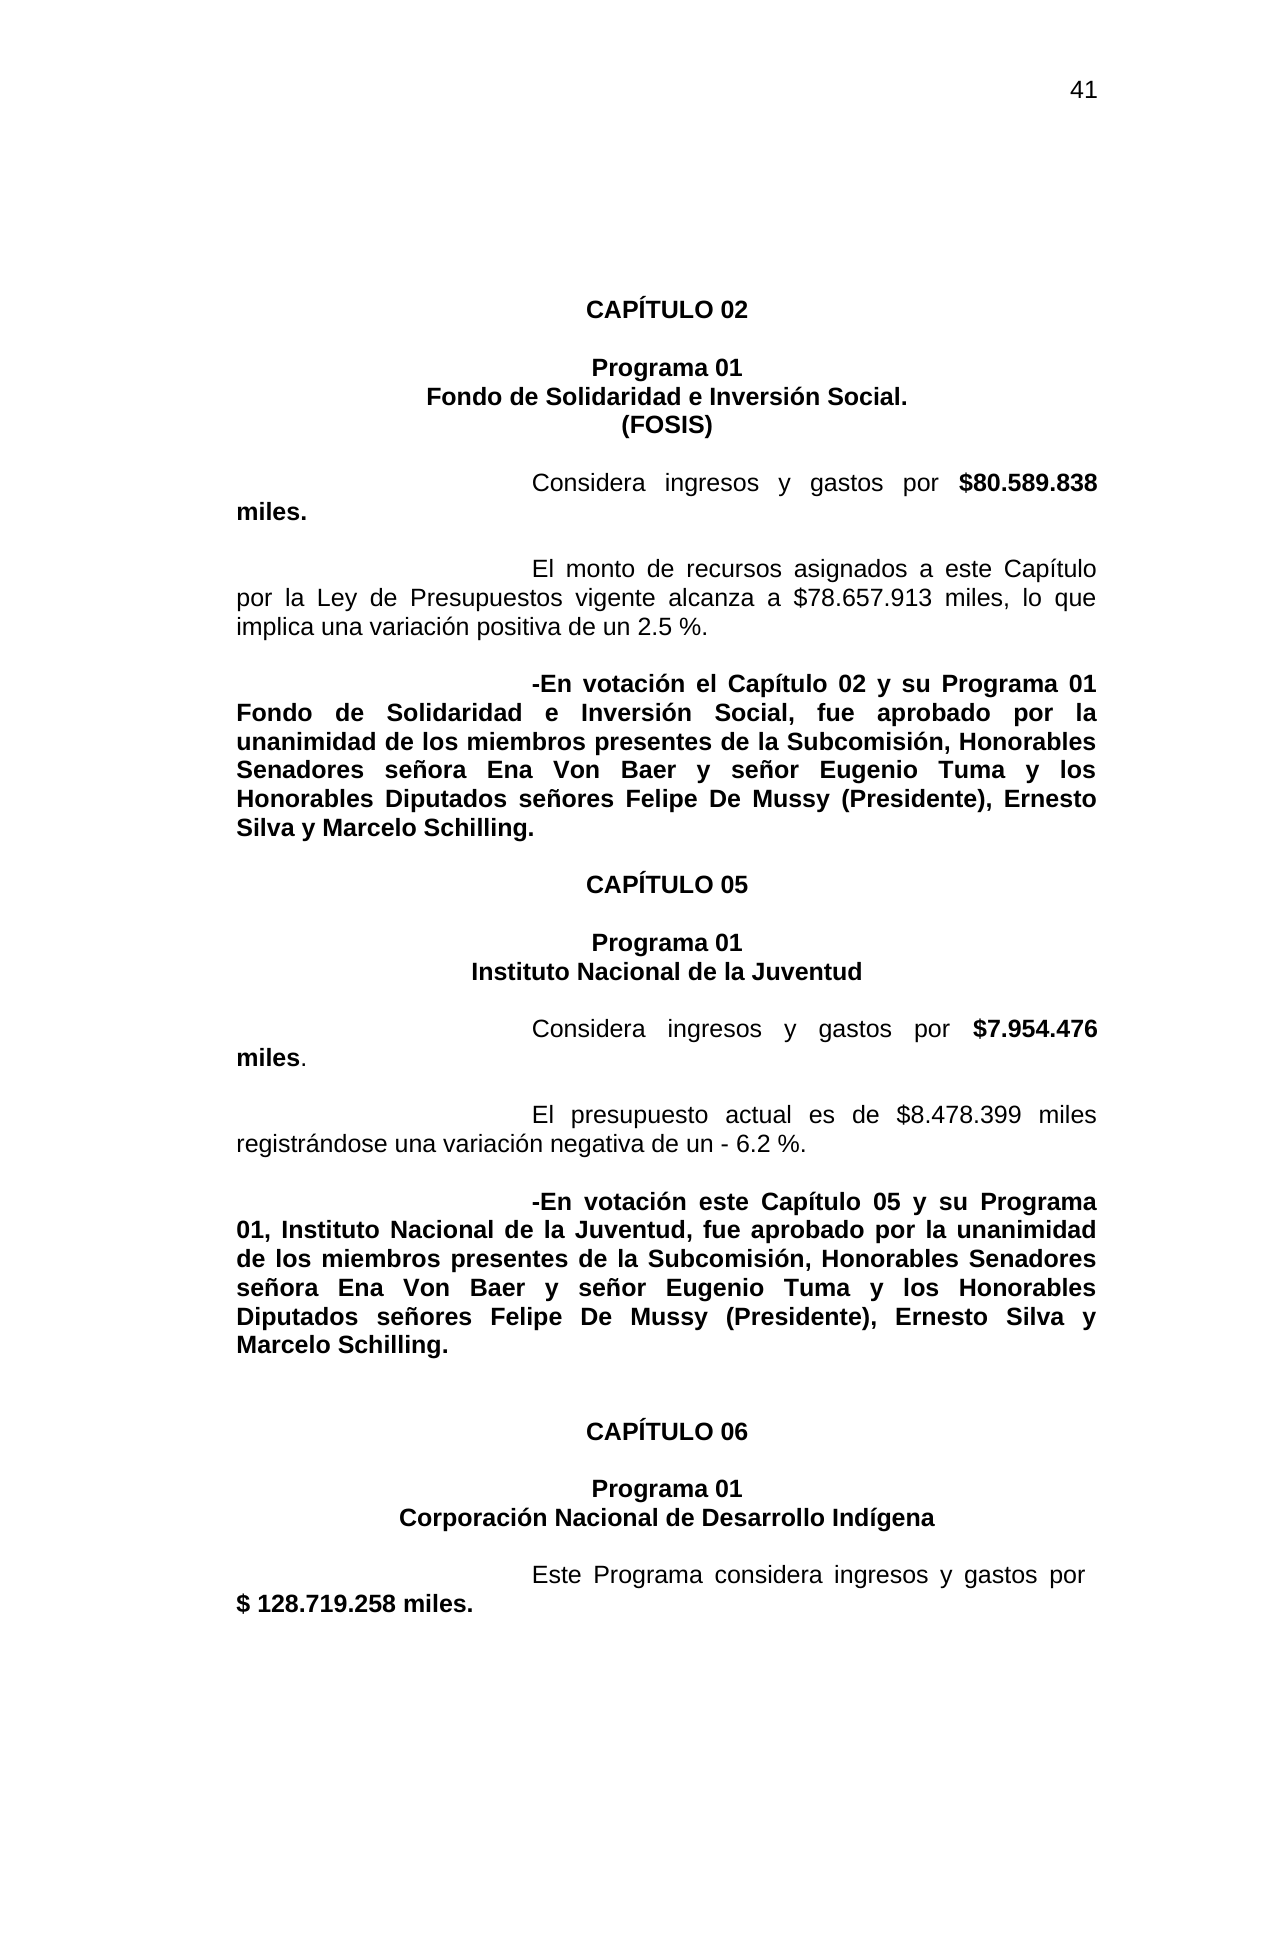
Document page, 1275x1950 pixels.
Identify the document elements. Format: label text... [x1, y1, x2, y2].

text El monto de recursos asignados a este Capítulo por la Ley de Presupuestos vigente alcanza a $78.657.913 miles, lo que implica una variación positiva de un 2.5 %. [236, 554, 1098, 640]
text (FOSIS) [236, 410, 1098, 439]
text Considera ingresos y gastos por $80.589.838 miles. [236, 468, 1098, 525]
text -En votación este Capítulo 05 y su Programa 01, Instituto Nacional de la Juventud, fue aprobado por la unanimidad de los miembros presentes de la Subcomisión, Honorables Senadores señora Ena Von Baer y señor Eugenio Tuma y los Honorables Diputados señores Felipe De Mussy (Presidente), Ernesto Silva y Marcelo Schilling. [236, 1187, 1098, 1359]
text El presupuesto actual es de $8.478.399 miles registrándose una variación negativa de un - 6.2 %. [236, 1100, 1098, 1158]
subtitle Corporación Nacional de Desarrollo Indígena [236, 1503, 1098, 1532]
text Programa 01 [236, 353, 1098, 382]
text Considera ingresos y gastos por $7.954.476 miles. [236, 1014, 1098, 1072]
subtitle CAPÍTULO 05 [236, 870, 1098, 899]
text Instituto Nacional de la Juventud [236, 957, 1098, 985]
text CAPÍTULO 02 [236, 295, 1098, 324]
text CAPÍTULO 06 [236, 1417, 1098, 1445]
text Fondo de Solidaridad e Inversión Social. [236, 382, 1098, 410]
text -En votación el Capítulo 02 y su Programa 01 Fondo de Solidaridad e Inversión Social, fue aprobado por la unanimidad de los miembros presentes de la Subcomisión, Honorables Senadores señora Ena Von Baer y señor Eugenio Tuma y los Honorables Diputados señores Felipe De Mussy (Presidente), Ernesto Silva y Marcelo Schilling. [236, 669, 1098, 842]
text Programa 01 [236, 928, 1098, 957]
text Programa 01 [236, 1474, 1098, 1503]
text Este Programa considera ingresos y gastos por $ 128.719.258 miles. [236, 1560, 1098, 1618]
